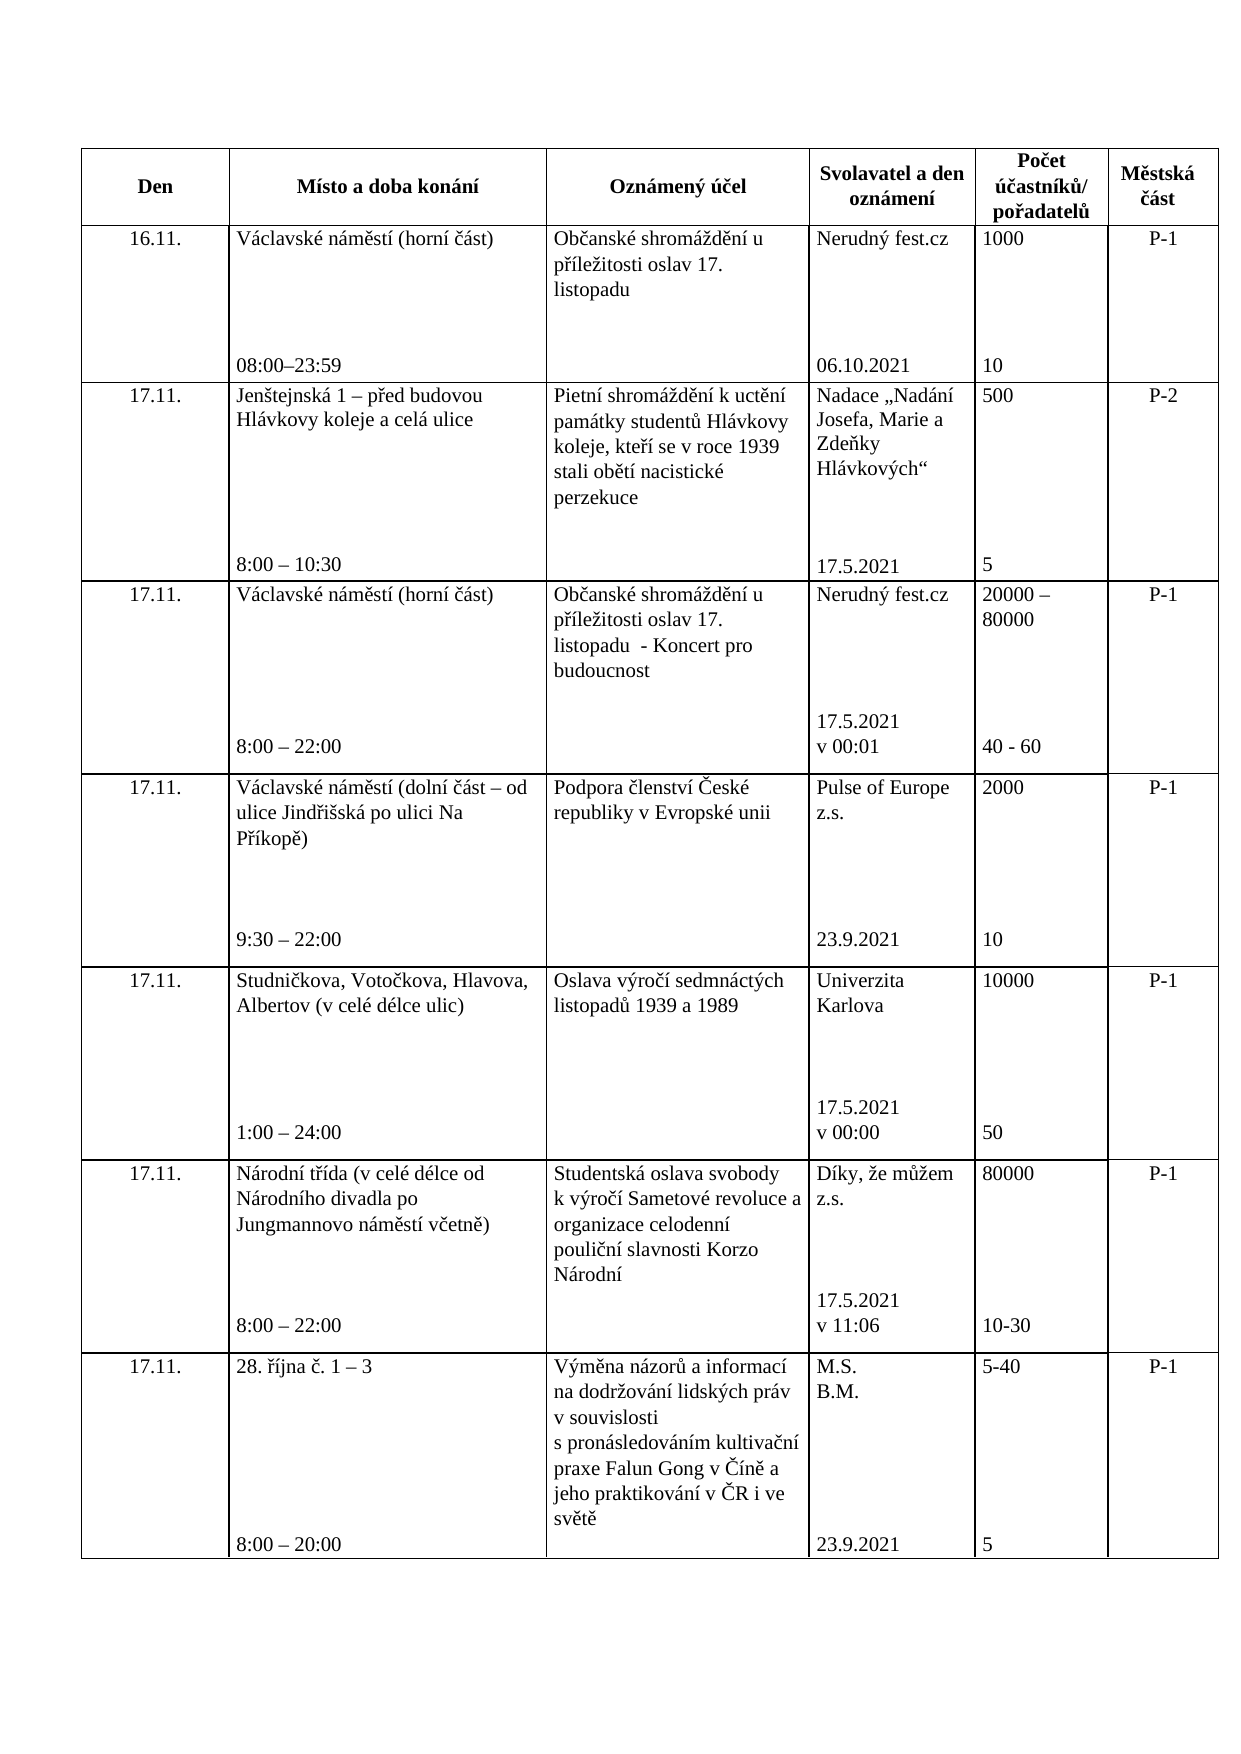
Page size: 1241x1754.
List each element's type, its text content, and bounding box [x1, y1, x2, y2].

table_cell 17.11. [82, 1354, 228, 1557]
table_cell 16.11. [82, 226, 228, 382]
table_cell Václavské náměstí (dolní část – od ulice Jindřišská po ulici Na Příkopě) 9:30 – 22:00 [230, 775, 546, 966]
table_cell Nerudný fest.cz 17.5.2021 v 00:01 [810, 582, 974, 773]
table_cell Národní třída (v celé délce od Národního divadla po Jungmannovo náměstí včetně) 8:00 – 22:00 [230, 1161, 546, 1352]
table_cell 10000 50 [976, 968, 1107, 1159]
table_cell Pietní shromáždění k uctění památky studentů Hlávkovy koleje, kteří se v roce 1939 stali obětí nacistické perzekuce [547, 383, 808, 580]
table_cell Občanské shromáždění u příležitosti oslav 17. listopadu - Koncert pro budoucnost [547, 582, 808, 773]
table_cell P-1 [1109, 774, 1218, 966]
table_cell 1000 10 [976, 226, 1107, 382]
table_header Oznámený účel [547, 149, 809, 225]
table_cell Václavské náměstí (horní část) 08:00–23:59 [230, 226, 546, 382]
table_header Den [82, 149, 229, 225]
table_cell M.S. B.M. 23.9.2021 [810, 1354, 974, 1557]
table_cell Jenštejnská 1 – před budovou Hlávkovy koleje a celá ulice 8:00 – 10:30 [230, 383, 546, 580]
table_cell 20000 – 80000 40 - 60 [976, 582, 1107, 773]
table_cell 5-40 5 [976, 1354, 1107, 1557]
table_cell Nerudný fest.cz 06.10.2021 [810, 226, 974, 382]
table_cell Václavské náměstí (horní část) 8:00 – 22:00 [230, 582, 546, 773]
table_cell Občanské shromáždění u příležitosti oslav 17. listopadu [547, 226, 808, 382]
table_cell 2000 10 [976, 775, 1107, 966]
table_cell P-1 [1109, 967, 1218, 1159]
table_cell 17.11. [82, 383, 228, 580]
table_cell 17.11. [82, 1161, 228, 1352]
table_cell Výměna názorů a informací na dodržování lidských práv v souvislosti s pronásledováním kultivační praxe Falun Gong v Číně a jeho praktikování v ČR i ve světě [547, 1354, 808, 1557]
table_header Městská část [1109, 149, 1218, 225]
table_header Počet účastníků/ pořadatelů [976, 149, 1108, 225]
table_cell Studničkova, Votočkova, Hlavova, Albertov (v celé délce ulic) 1:00 – 24:00 [230, 968, 546, 1159]
table_cell Oslava výročí sedmnáctých listopadů 1939 a 1989 [547, 968, 808, 1159]
table_cell Nadace „Nadání Josefa, Marie a Zdeňky Hlávkových“ 17.5.2021 [810, 383, 974, 580]
table_cell P-1 [1109, 226, 1218, 382]
table_cell 80000 10-30 [976, 1161, 1107, 1352]
table_cell P-1 [1109, 582, 1218, 773]
table_cell 17.11. [82, 775, 228, 966]
table_header Svolavatel a den oznámení [810, 149, 975, 225]
table_cell Pulse of Europe z.s. 23.9.2021 [810, 775, 974, 966]
table_cell 17.11. [82, 968, 228, 1159]
table_cell Studentská oslava svobody k výročí Sametové revoluce a organizace celodenní pouliční slavnosti Korzo Národní [547, 1161, 808, 1352]
table_cell P-1 [1109, 1353, 1218, 1557]
table_cell Univerzita Karlova 17.5.2021 v 00:00 [810, 968, 974, 1159]
table_cell Díky, že můžem z.s. 17.5.2021 v 11:06 [810, 1161, 974, 1352]
table_cell P-1 [1109, 1160, 1218, 1352]
table_cell 500 5 [976, 383, 1107, 580]
table_header Místo a doba konání [230, 149, 546, 225]
table_cell 17.11. [82, 582, 228, 773]
table_cell P-2 [1109, 383, 1218, 580]
table_cell 28. října č. 1 – 3 8:00 – 20:00 [230, 1354, 546, 1557]
table_cell Podpora členství České republiky v Evropské unii [547, 775, 808, 966]
